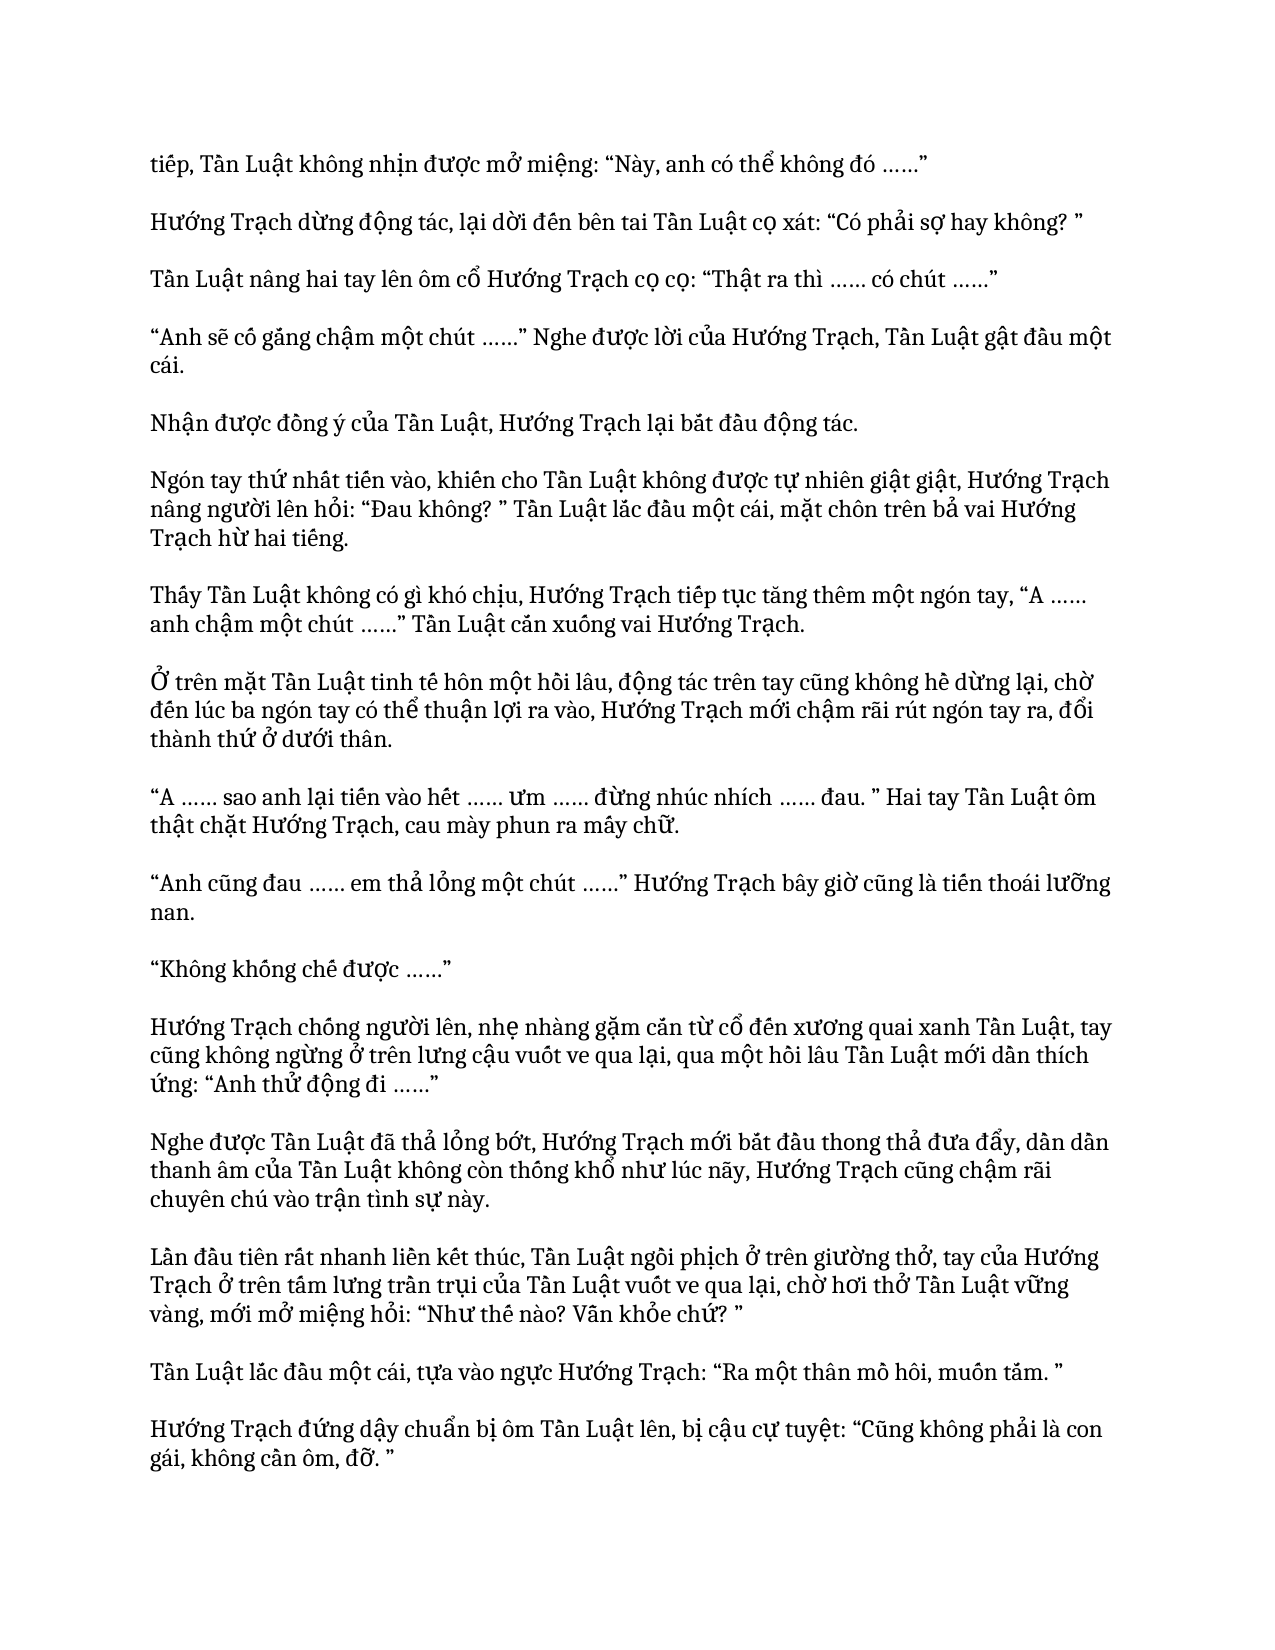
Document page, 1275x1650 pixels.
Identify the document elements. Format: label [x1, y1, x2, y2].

text [150, 150, 1125, 1472]
